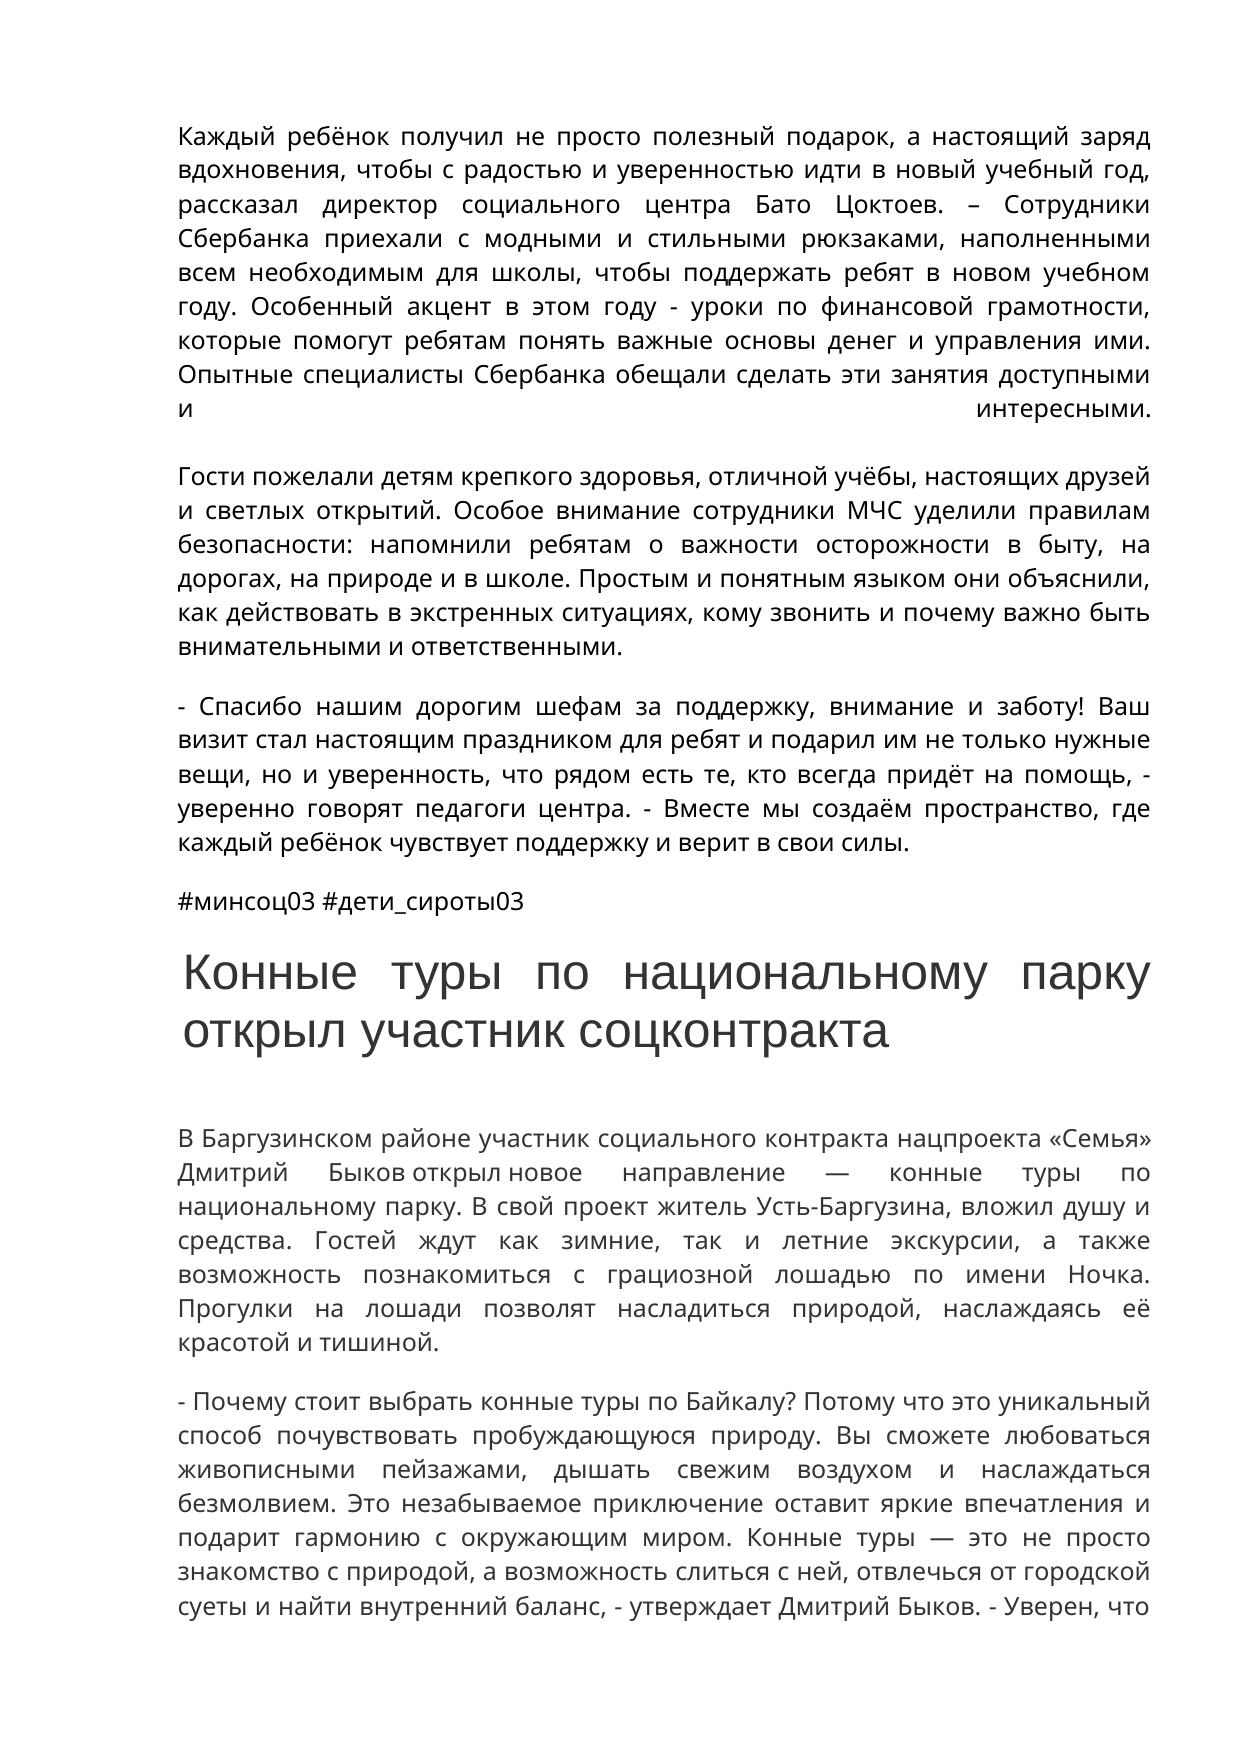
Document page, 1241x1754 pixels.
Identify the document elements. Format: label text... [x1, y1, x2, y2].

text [177, 1384, 1152, 1622]
text #минсоц03 #дети_сироты03 [177, 883, 1152, 917]
text - Спасибо нашим дорогим шефам за поддержку, внимание и заботу! Ваш визит стал настоящим праздником для ребят и подарил им не только нужные вещи, но и уверенность, что рядом есть те, кто всегда придёт на помощь, - уверенно говорят педагоги центра. - Вместе мы создаём пространство, где каждый ребёнок чувствует поддержку и верит в свои силы. [177, 688, 1152, 858]
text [177, 118, 1152, 663]
text В Баргузинском районе участник социального контракта нацпроекта «Семья» Дмитрий Быков открыл новое направление — конные туры по национальному парку. В свой проект житель Усть-Баргузина, вложил душу и средства. Гостей ждут как зимние, так и летние экскурсии, а также возможность познакомиться с грациозной лошадью по имени Ночка. Прогулки на лошади позволят насладиться природой, наслаждаясь её красотой и тишиной. [177, 1120, 1152, 1359]
text Конные туры по национальному парку открыл участник соцконтракта [182, 942, 1152, 1057]
